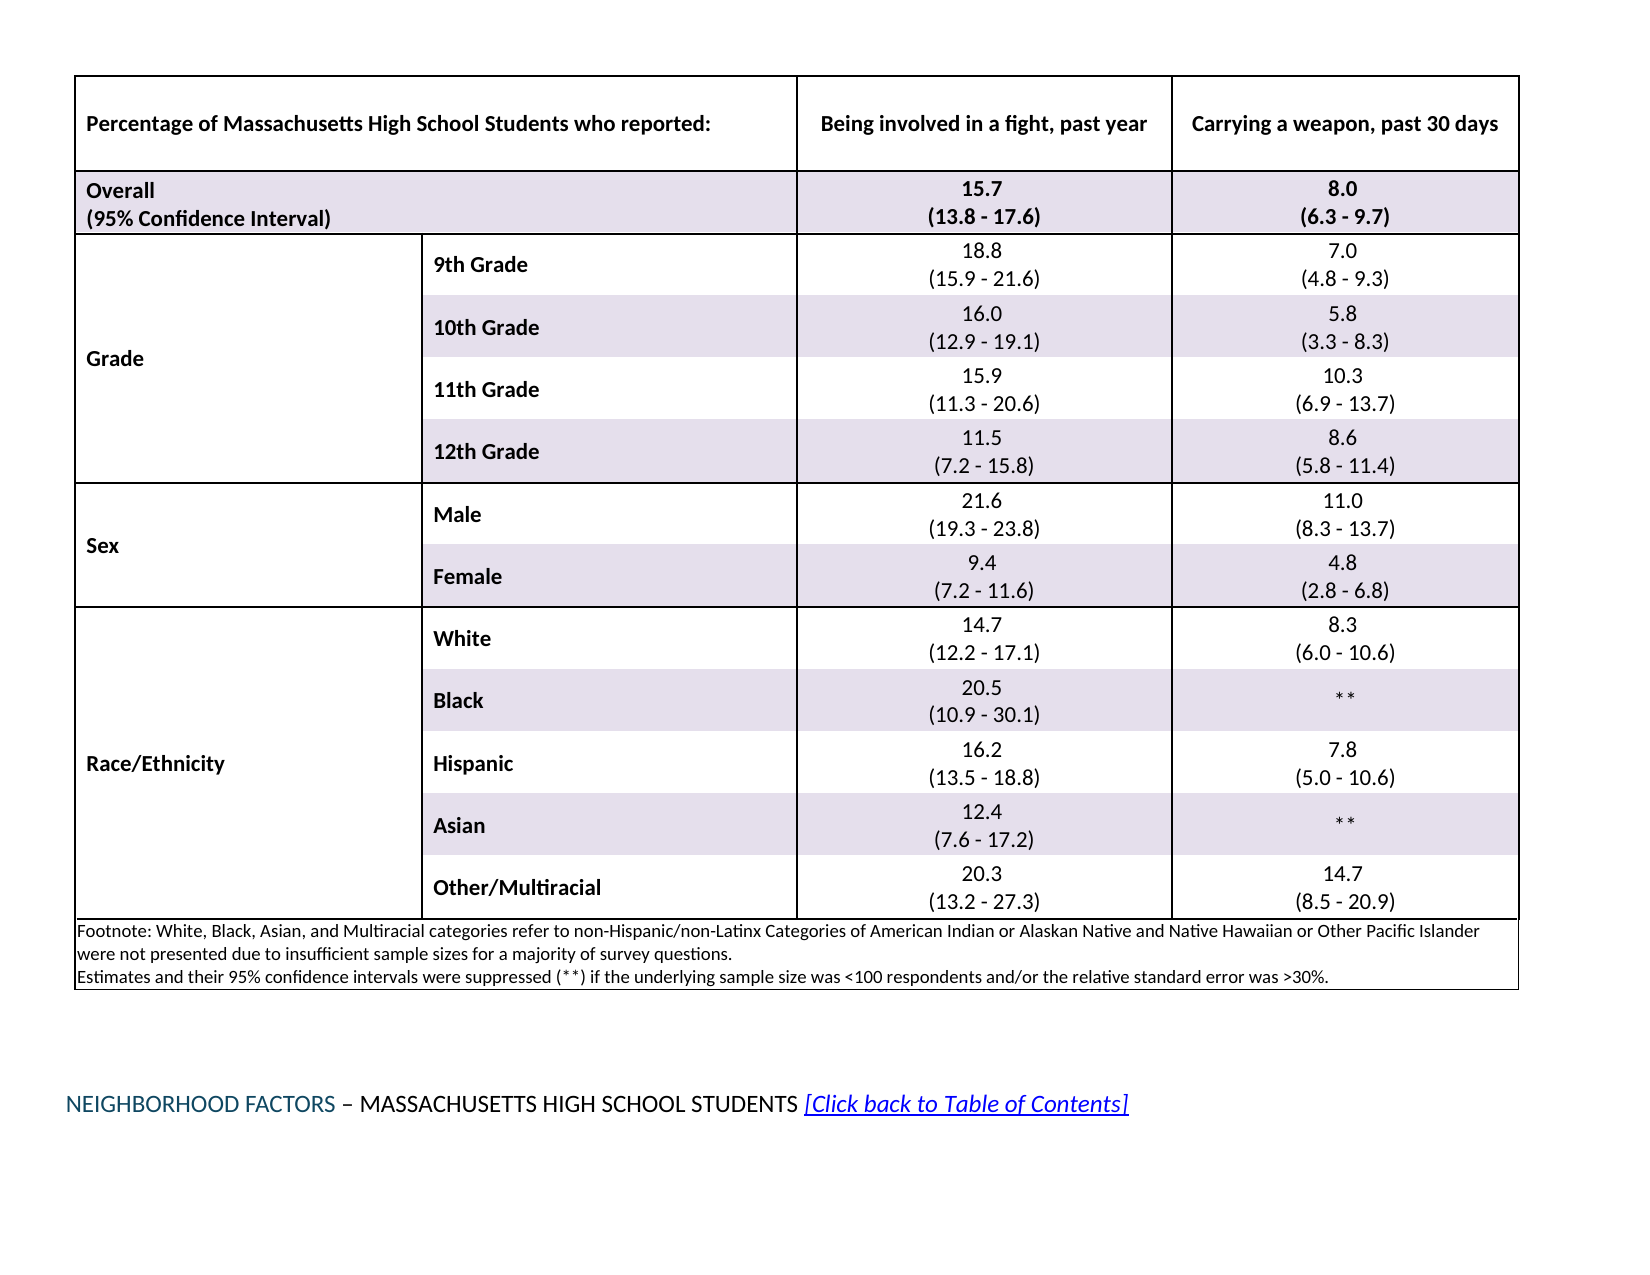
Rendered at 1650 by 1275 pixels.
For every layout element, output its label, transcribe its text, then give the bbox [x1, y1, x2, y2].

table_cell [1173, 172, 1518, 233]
text NEIGHBORHOOD FACTORS – MASSACHUSETTS HIGH SCHOOL STUDENTS [Click back to Table of Contents] [66, 1088, 1612, 1119]
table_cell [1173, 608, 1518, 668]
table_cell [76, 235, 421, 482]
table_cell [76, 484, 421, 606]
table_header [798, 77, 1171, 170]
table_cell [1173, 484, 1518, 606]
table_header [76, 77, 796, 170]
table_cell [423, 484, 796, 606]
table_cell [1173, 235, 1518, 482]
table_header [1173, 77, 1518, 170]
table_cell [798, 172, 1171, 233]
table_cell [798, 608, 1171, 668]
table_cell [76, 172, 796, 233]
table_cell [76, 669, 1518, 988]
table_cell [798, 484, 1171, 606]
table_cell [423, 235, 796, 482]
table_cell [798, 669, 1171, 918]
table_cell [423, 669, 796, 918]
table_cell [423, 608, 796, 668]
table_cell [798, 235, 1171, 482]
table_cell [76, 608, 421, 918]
